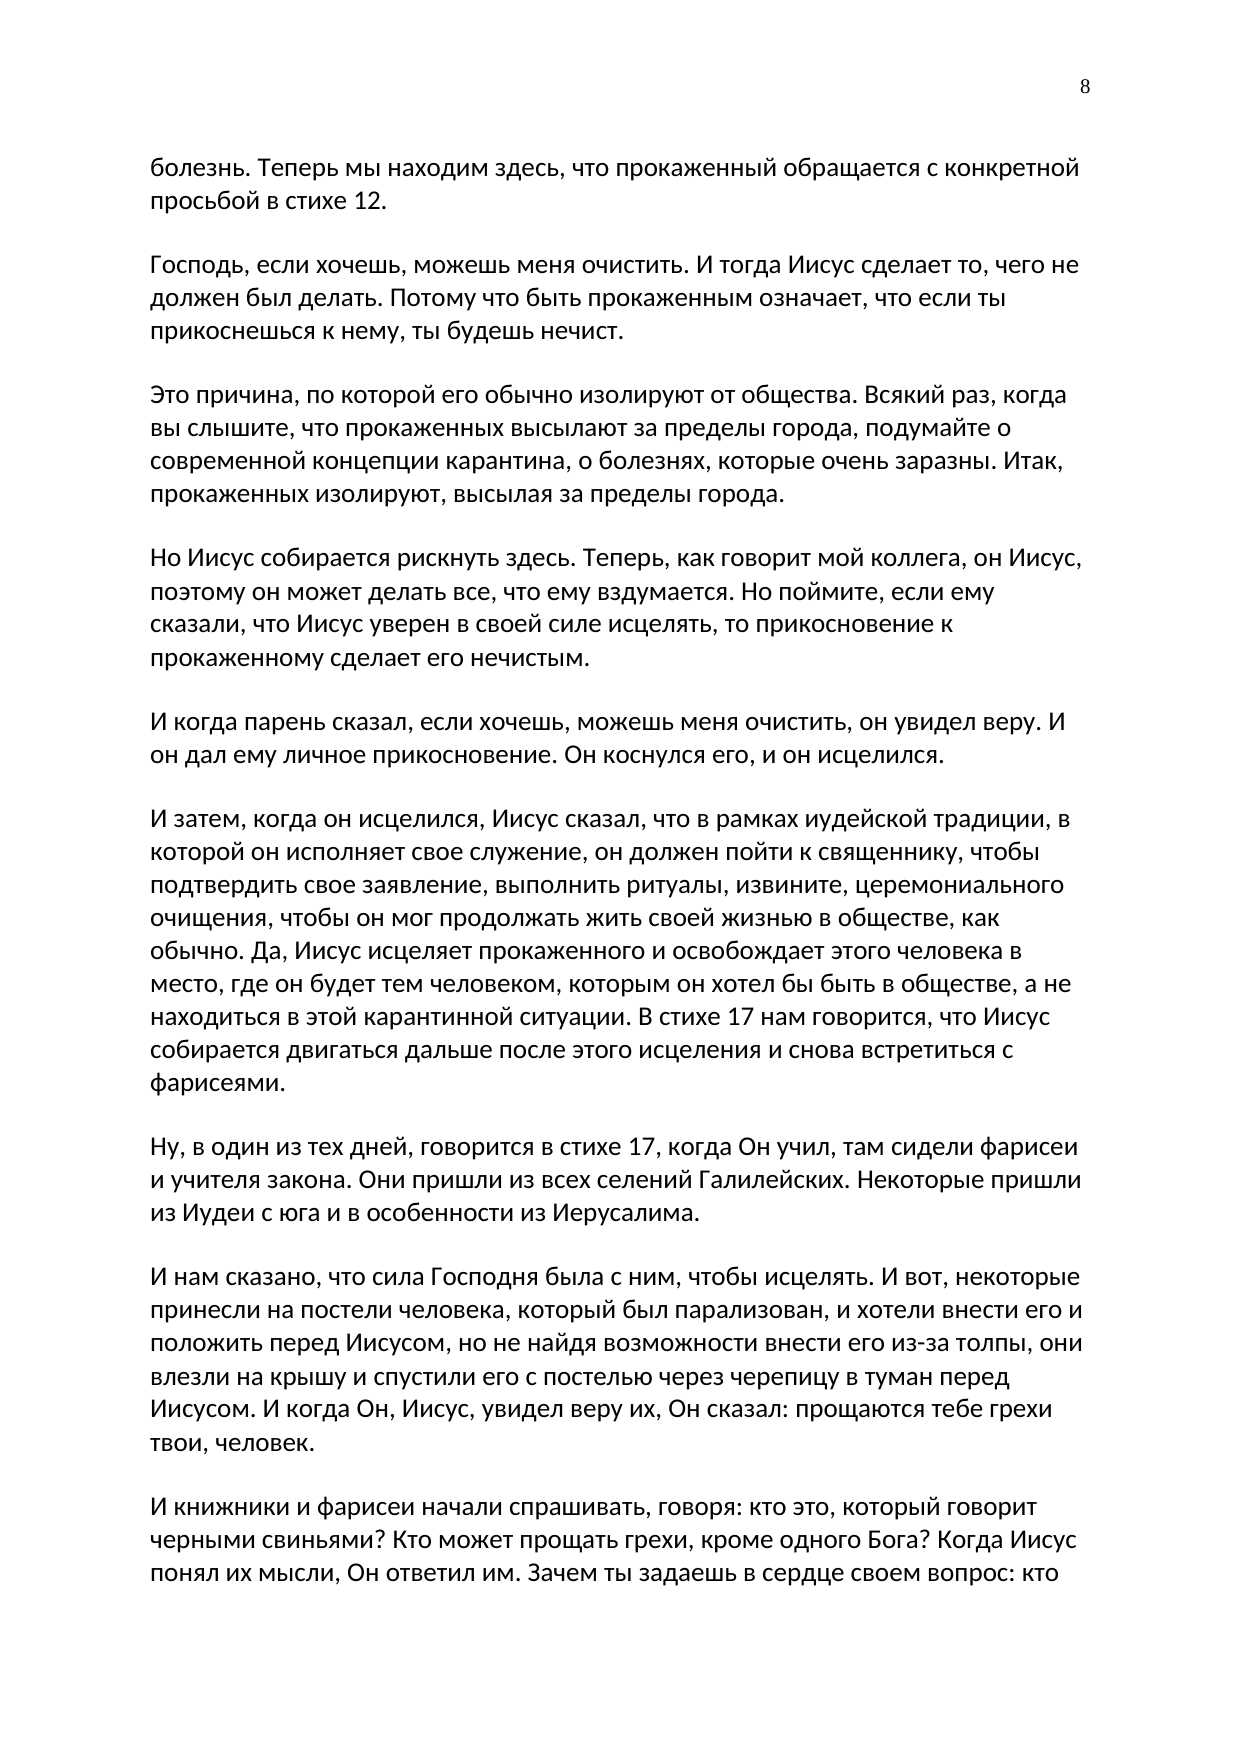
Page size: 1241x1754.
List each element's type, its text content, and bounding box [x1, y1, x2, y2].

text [150, 1489, 1090, 1588]
text Но Иисус собирается рискнуть здесь. Теперь, как говорит мой коллега, он Иисус, поэтому он может делать все, что ему вздумается. Но поймите, если ему сказали, что Иисус уверен в своей силе исцелять, то прикосновение к прокаженному сделает его нечистым. [150, 541, 1090, 673]
text И когда парень сказал, если хочешь, можешь меня очистить, он увидел веру. И он дал ему личное прикосновение. Он коснулся его, и он исцелился. [150, 704, 1090, 770]
text Это причина, по которой его обычно изолируют от общества. Всякий раз, когда вы слышите, что прокаженных высылают за пределы города, подумайте о современной концепции карантина, о болезнях, которые очень заразны. Итак, прокаженных изолируют, высылая за пределы города. [150, 377, 1090, 509]
text Ну, в один из тех дней, говорится в стихе 17, когда Он учил, там сидели фарисеи и учителя закона. Они пришли из всех селений Галилейских. Некоторые пришли из Иудеи с юга и в особенности из Иерусалима. [150, 1129, 1090, 1228]
text И нам сказано, что сила Господня была с ним, чтобы исцелять. И вот, некоторые принесли на постели человека, который был парализован, и хотели внести его и положить перед Иисусом, но не найдя возможности внести его из-за толпы, они влезли на крышу и спустили его с постелью через черепицу в туман перед Иисусом. И когда Он, Иисус, увидел веру их, Он сказал: прощаются тебе грехи твои, человек. [150, 1259, 1090, 1458]
text И затем, когда он исцелился, Иисус сказал, что в рамках иудейской традиции, в которой он исполняет свое служение, он должен пойти к священнику, чтобы подтвердить свое заявление, выполнить ритуалы, извините, церемониального очищения, чтобы он мог продолжать жить своей жизнью в обществе, как обычно. Да, Иисус исцеляет прокаженного и освобождает этого человека в место, где он будет тем человеком, которым он хотел бы быть в обществе, а не находиться в этой карантинной ситуации. В стихе 17 нам говорится, что Иисус собирается двигаться дальше после этого исцеления и снова встретиться с фарисеями. [150, 801, 1090, 1098]
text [150, 150, 1090, 216]
text Господь, если хочешь, можешь меня очистить. И тогда Иисус сделает то, чего не должен был делать. Потому что быть прокаженным означает, что если ты прикоснешься к нему, ты будешь нечист. [150, 247, 1090, 346]
